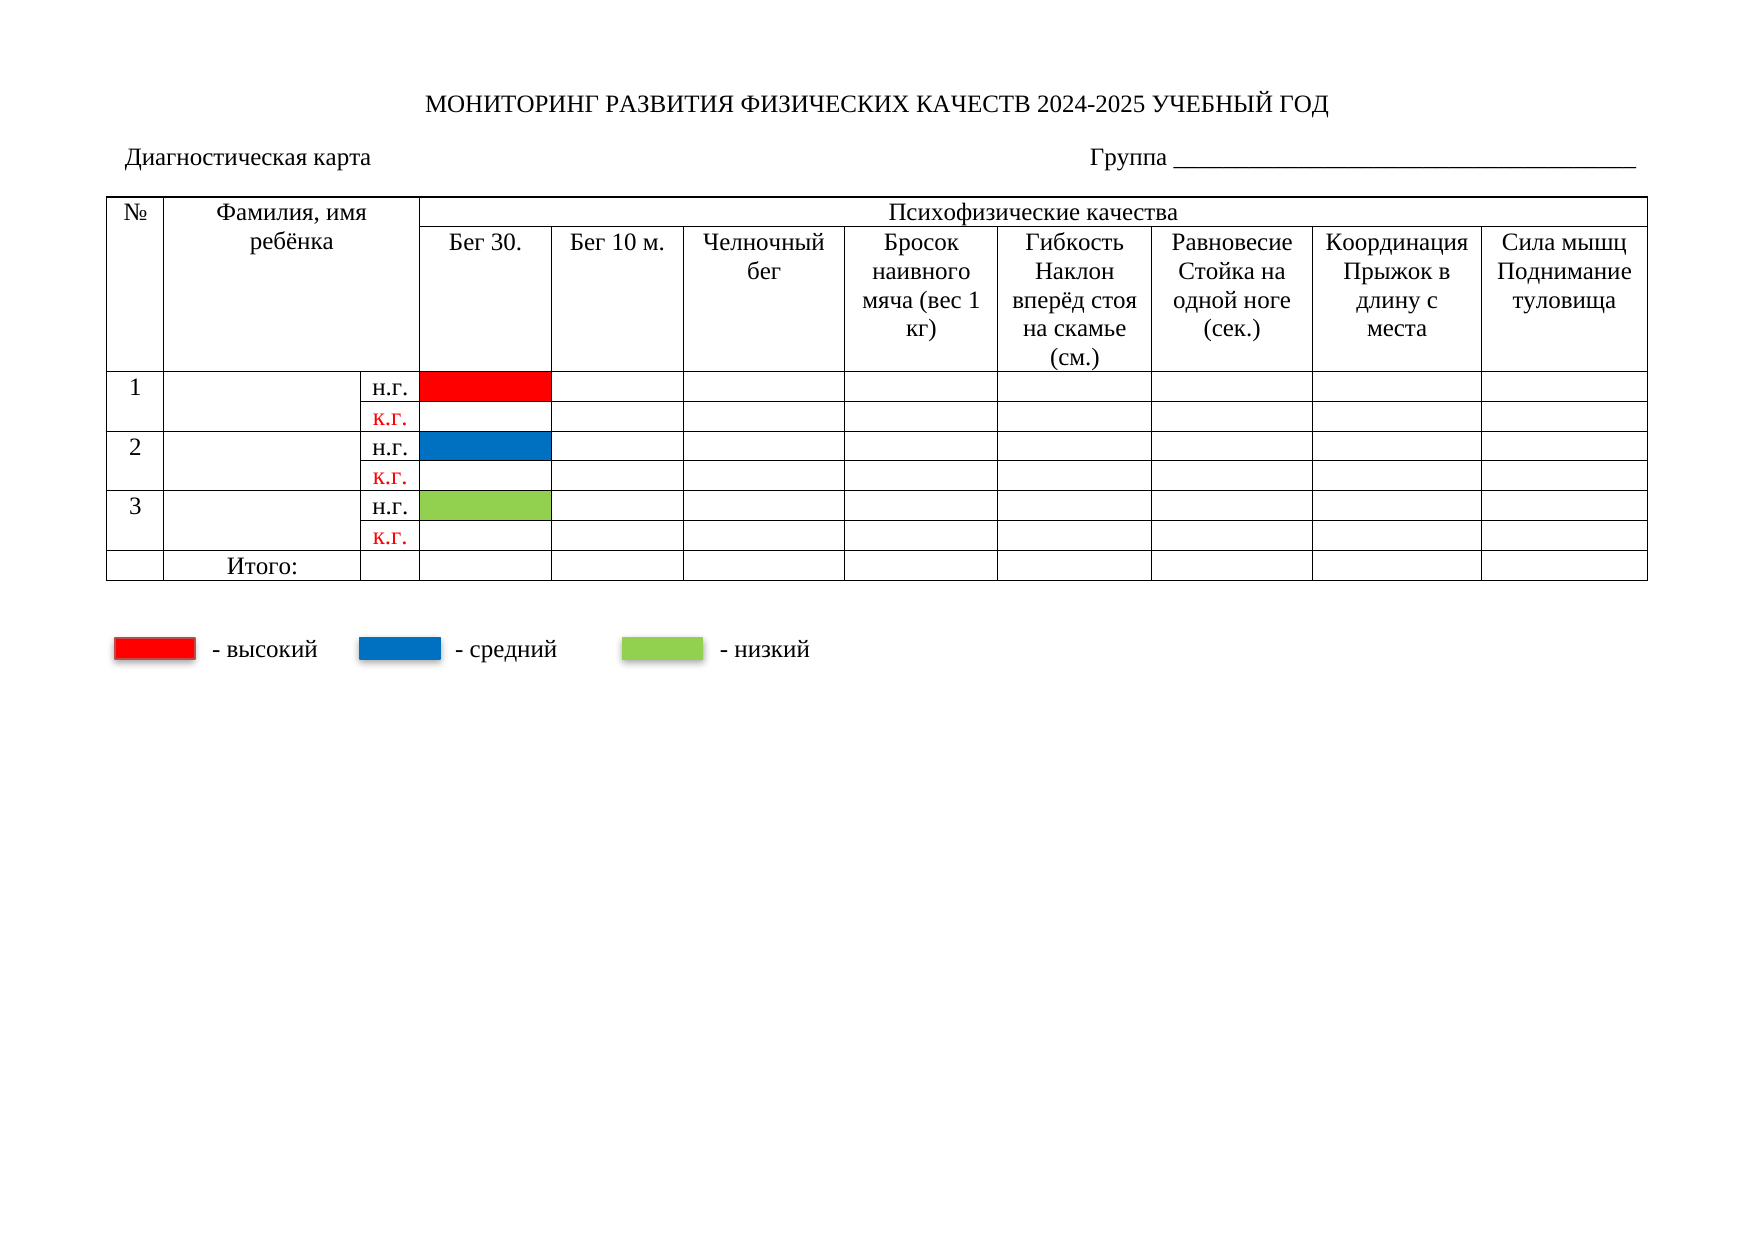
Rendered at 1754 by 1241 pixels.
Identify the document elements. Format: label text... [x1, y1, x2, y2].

table_cell [998, 432, 1151, 460]
table_cell Гибкость Наклон вперёд стоя на скамье (см.) [998, 227, 1151, 371]
table_cell [1482, 432, 1647, 460]
table_cell к.г. [361, 521, 419, 550]
table_cell [684, 551, 844, 579]
table_cell [164, 491, 360, 550]
table_cell к.г. [361, 461, 419, 490]
table_cell [107, 551, 163, 579]
table_cell [420, 491, 551, 520]
table_cell [998, 551, 1151, 579]
table_cell [845, 461, 997, 490]
table_cell н.г. [361, 372, 419, 401]
text - высокий - средний - низкий [118, 634, 1636, 663]
table_cell [552, 551, 683, 579]
table_cell [845, 491, 997, 520]
table_cell [164, 432, 360, 490]
table_cell [420, 461, 551, 490]
table_cell [552, 402, 683, 431]
table_cell [1313, 521, 1481, 550]
table_cell Сила мышц Поднимание туловища [1482, 227, 1647, 371]
table_cell [552, 432, 683, 460]
table_cell [1152, 491, 1312, 520]
table_cell [1482, 372, 1647, 401]
table_cell [845, 372, 997, 401]
table_cell н.г. [361, 491, 419, 520]
table_cell 1 [107, 372, 163, 431]
table_cell [1313, 372, 1481, 401]
table_cell [1482, 521, 1647, 550]
table_cell н.г. [361, 432, 419, 460]
table_cell к.г. [361, 402, 419, 431]
table_cell [1482, 402, 1647, 431]
table_cell [1482, 491, 1647, 520]
table_cell [420, 402, 551, 431]
table_cell [420, 521, 551, 550]
table_cell [1152, 521, 1312, 550]
table_cell [1152, 402, 1312, 431]
table_cell [998, 402, 1151, 431]
table_cell [164, 372, 360, 431]
table_cell [1152, 432, 1312, 460]
table_cell [684, 521, 844, 550]
table_cell [845, 402, 997, 431]
table_cell [998, 521, 1151, 550]
table_cell [552, 372, 683, 401]
table_cell Челночный бег [684, 227, 844, 371]
table_cell [1152, 551, 1312, 579]
table_cell Итого: [164, 551, 360, 579]
table_header Фамилия, имя ребёнка [164, 198, 419, 371]
table_cell [552, 491, 683, 520]
table_cell [1152, 372, 1312, 401]
table_cell [420, 551, 551, 579]
table_cell [552, 461, 683, 490]
table_cell [1482, 551, 1647, 579]
table_cell Координация Прыжок в длину с места [1313, 227, 1481, 371]
table_cell [998, 461, 1151, 490]
table_cell [684, 461, 844, 490]
table_cell Равновесие Стойка на одной ноге (сек.) [1152, 227, 1312, 371]
table_header № [107, 198, 163, 371]
table_cell [998, 491, 1151, 520]
table_header Психофизические качества [420, 198, 1647, 226]
table_cell [420, 432, 551, 460]
table_cell [684, 491, 844, 520]
table_cell [1313, 432, 1481, 460]
table_cell [1313, 402, 1481, 431]
table_cell Бег 30. [420, 227, 551, 371]
table_cell [1313, 491, 1481, 520]
table_cell [845, 551, 997, 579]
text МОНИТОРИНГ РАЗВИТИЯ ФИЗИЧЕСКИХ КАЧЕСТВ 2024-2025 УЧЕБНЫЙ ГОД [118, 89, 1636, 117]
text Диагностическая карта Группа _____________________________________ [118, 142, 1636, 171]
table_cell [420, 372, 551, 401]
table_cell [361, 551, 419, 579]
table_cell Бег 10 м. [552, 227, 683, 371]
table_cell 2 [107, 432, 163, 490]
table_cell [1482, 461, 1647, 490]
table_cell [1313, 461, 1481, 490]
table_cell [684, 432, 844, 460]
table_cell [1152, 461, 1312, 490]
table_cell [1313, 551, 1481, 579]
table_cell Бросок наивного мяча (вес 1 кг) [845, 227, 997, 371]
table_cell [684, 402, 844, 431]
table_cell [845, 432, 997, 460]
table_cell [684, 372, 844, 401]
table_cell [552, 521, 683, 550]
table_cell [998, 372, 1151, 401]
table_cell [845, 521, 997, 550]
table_cell 3 [107, 491, 163, 550]
